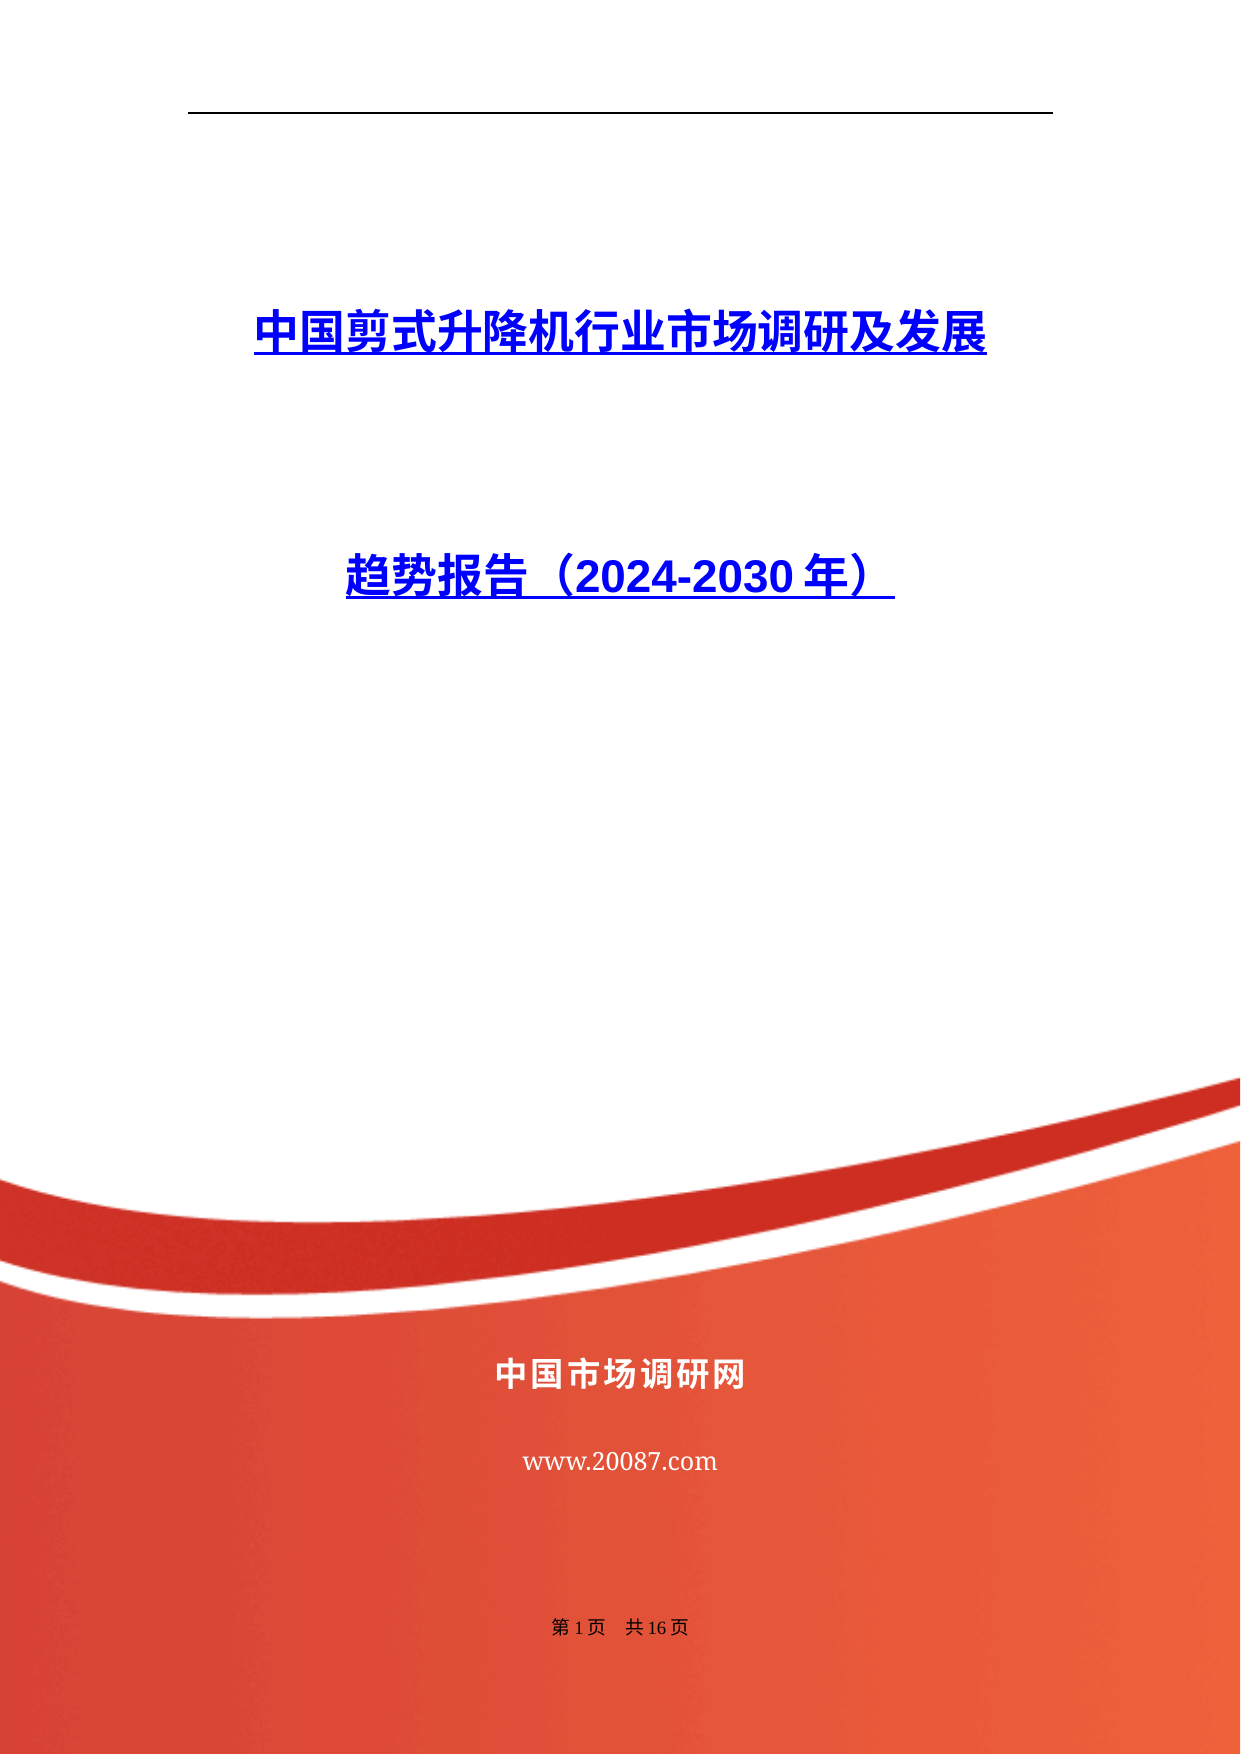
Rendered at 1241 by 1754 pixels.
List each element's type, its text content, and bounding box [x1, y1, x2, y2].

picture [0, 1006, 1241, 1754]
table_header 中国剪式升降机行业市场调研及发展趋势报告（2024-2030年） [188, 207, 1053, 773]
text www.20087.com [187, 1428, 1053, 1493]
subtitle 中国市场调研网 [187, 1339, 1053, 1404]
